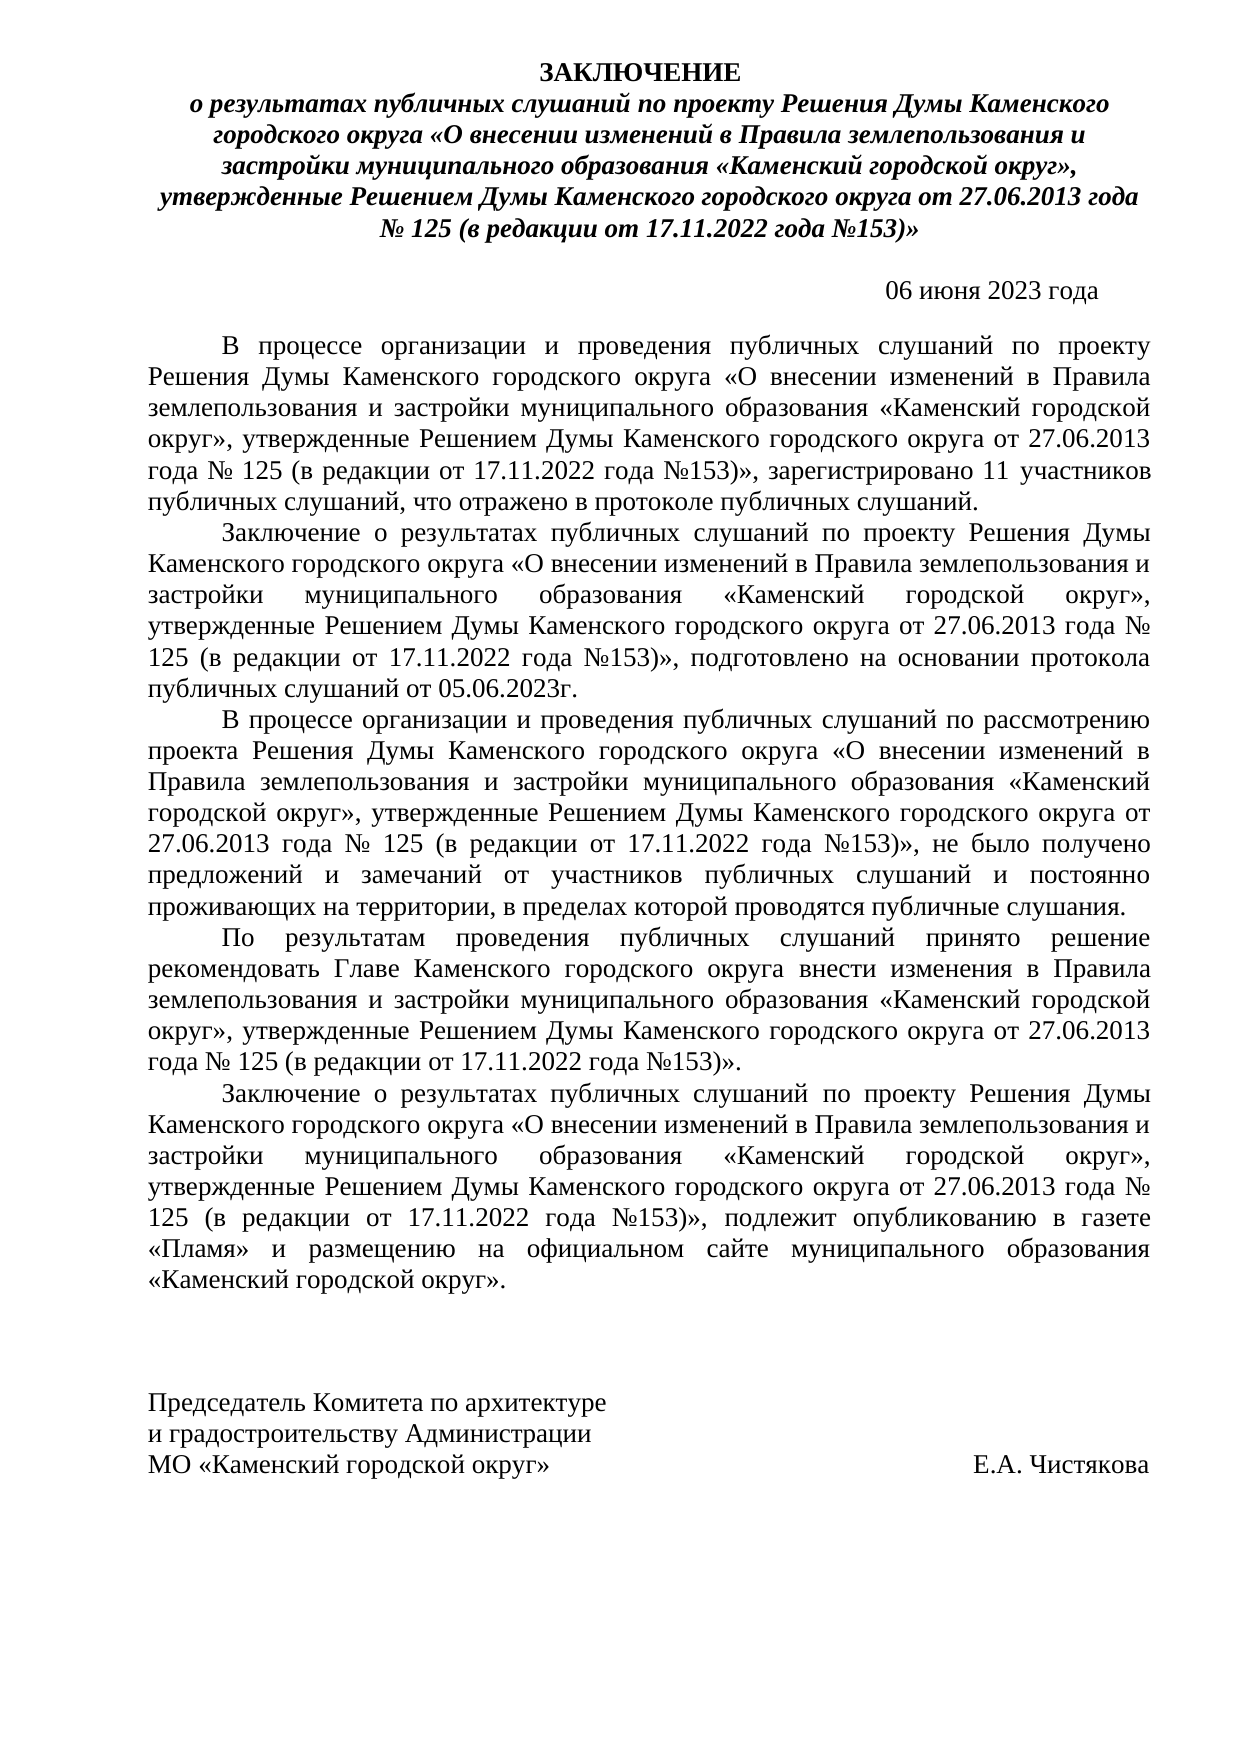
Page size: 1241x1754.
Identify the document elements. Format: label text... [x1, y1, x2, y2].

text 06 июня 2023 года [811, 274, 1152, 305]
text В процессе организации и проведения публичных слушаний по рассмотрению проекта Решения Думы Каменского городского округа «О внесении изменений в Правила землепользования и застройки муниципального образования «Каменский городской округ», утвержденные Решением Думы Каменского городского округа от 27.06.2013 года № 125 (в редакции от 17.11.2022 года №153)», не было получено предложений и замечаний от участников публичных слушаний и постоянно проживающих на территории, в пределах которой проводятся публичные слушания. [148, 703, 1152, 921]
text Председатель Комитета по архитектуре [148, 1386, 1152, 1417]
text Заключение о результатах публичных слушаний по проекту Решения Думы Каменского городского округа «О внесении изменений в Правила землепользования и застройки муниципального образования «Каменский городской округ», утвержденные Решением Думы Каменского городского округа от 27.06.2013 года № 125 (в редакции от 17.11.2022 года №153)», подготовлено на основании протокола публичных слушаний от 05.06.2023г. [148, 516, 1152, 703]
text о результатах публичных слушаний по проекту Решения Думы Каменского городского округа «О внесении изменений в Правила землепользования и застройки муниципального образования «Каменский городской округ», утвержденные Решением Думы Каменского городского округа от 27.06.2013 года № 125 (в редакции от 17.11.2022 года №153)» [148, 87, 1152, 243]
text По результатам проведения публичных слушаний принято решение рекомендовать Главе Каменского городского округа внести изменения в Правила землепользования и застройки муниципального образования «Каменский городской округ», утвержденные Решением Думы Каменского городского округа от 27.06.2013 года № 125 (в редакции от 17.11.2022 года №153)». [148, 921, 1152, 1077]
text ЗАКЛЮЧЕНИЕ [129, 56, 1152, 87]
text и градостроительству Администрации [148, 1417, 1152, 1448]
text МО «Каменский городской округ» Е.А. Чистякова [148, 1448, 1152, 1479]
text В процессе организации и проведения публичных слушаний по проекту Решения Думы Каменского городского округа «О внесении изменений в Правила землепользования и застройки муниципального образования «Каменский городской округ», утвержденные Решением Думы Каменского городского округа от 27.06.2013 года № 125 (в редакции от 17.11.2022 года №153)», зарегистрировано 11 участников публичных слушаний, что отражено в протоколе публичных слушаний. [148, 329, 1152, 516]
text Заключение о результатах публичных слушаний по проекту Решения Думы Каменского городского округа «О внесении изменений в Правила землепользования и застройки муниципального образования «Каменский городской округ», утвержденные Решением Думы Каменского городского округа от 27.06.2013 года № 125 (в редакции от 17.11.2022 года №153)», подлежит опубликованию в газете «Пламя» и размещению на официальном сайте муниципального образования «Каменский городской округ». [148, 1077, 1152, 1295]
